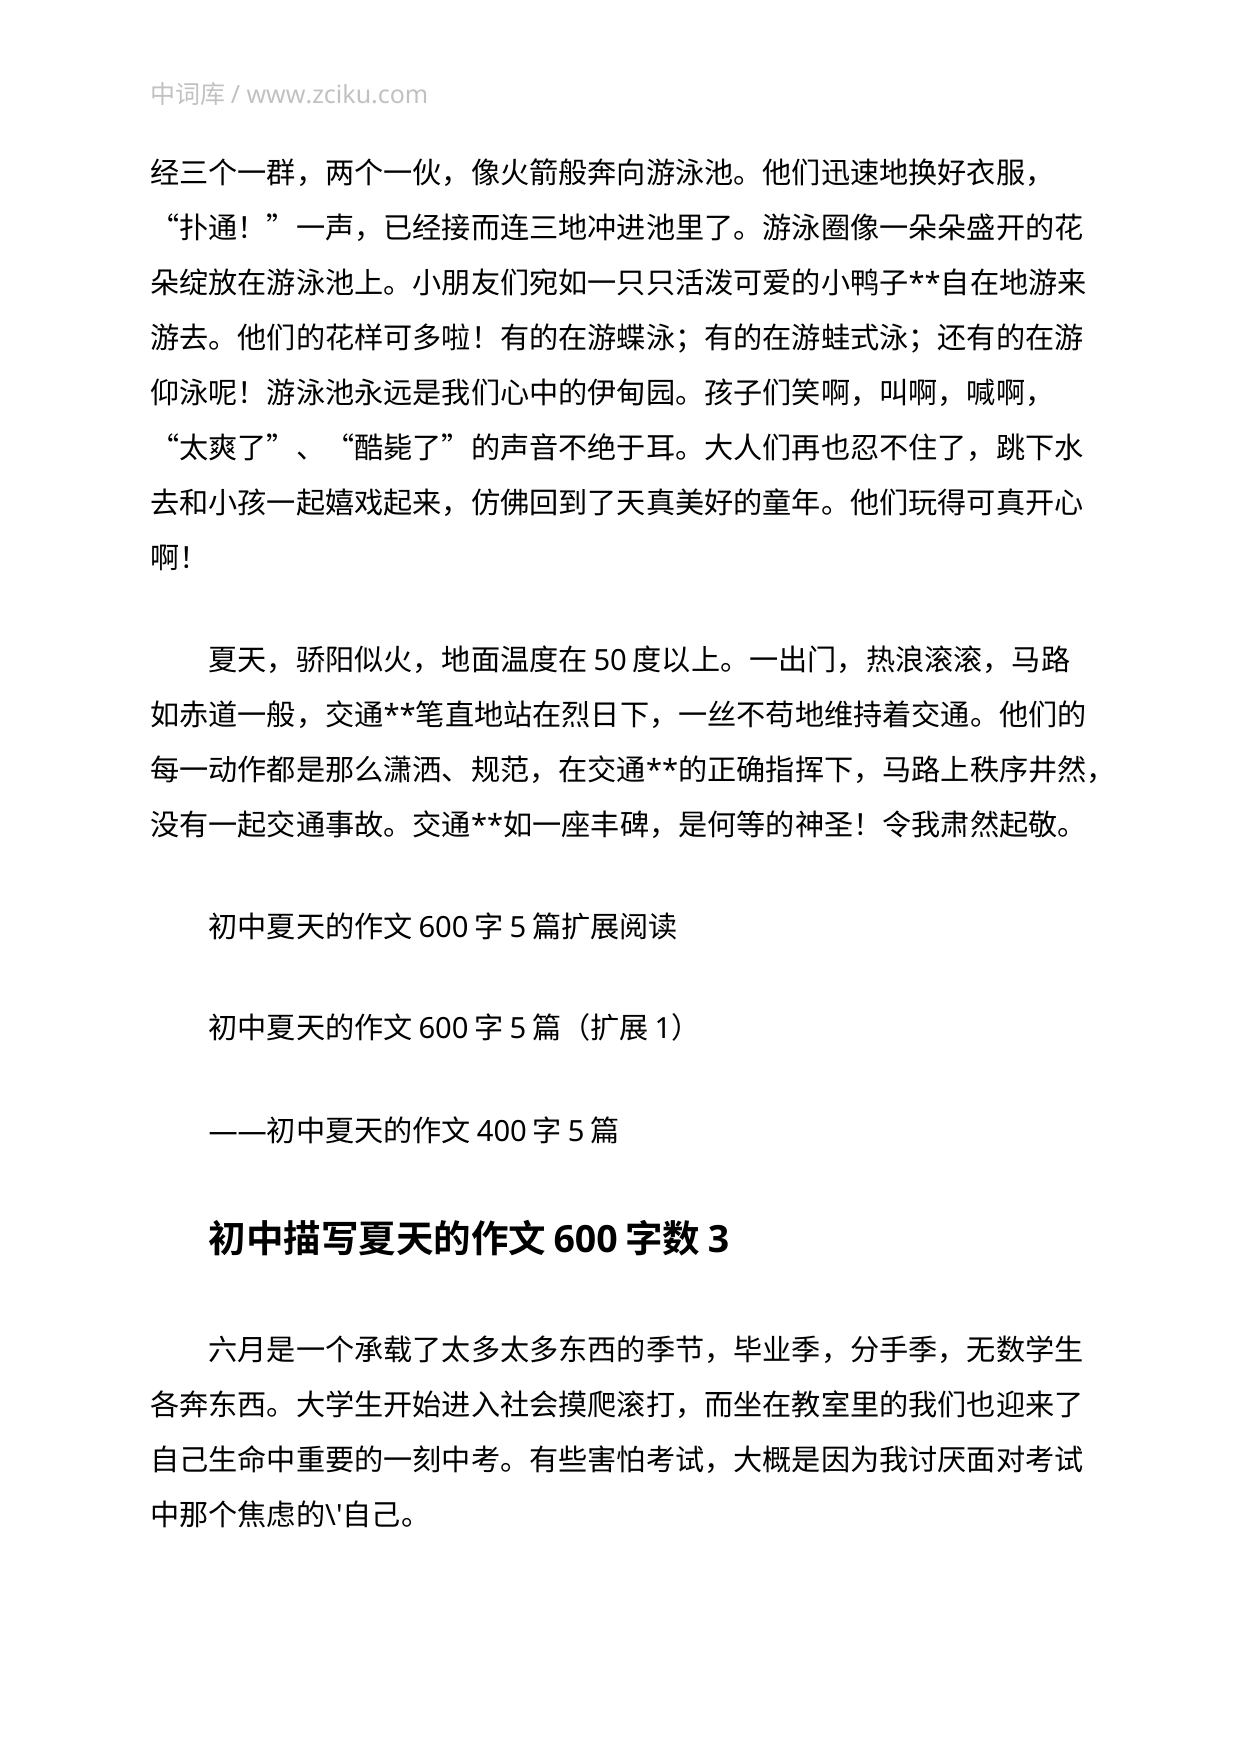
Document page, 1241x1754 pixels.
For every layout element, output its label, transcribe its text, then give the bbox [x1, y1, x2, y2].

text 初中描写夏天的作文600字数3 [150, 1209, 1090, 1263]
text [150, 150, 1090, 577]
text 六月是一个承载了太多太多东西的季节，毕业季，分手季，无数学生各奔东西。大学生开始进入社会摸爬滚打，而坐在教室里的我们也迎来了自己生命中重要的一刻中考。有些害怕考试，大概是因为我讨厌面对考试中那个焦虑的\'自己。 [150, 1327, 1090, 1534]
text 初中夏天的作文600字5篇（扩展1） [150, 1005, 1090, 1047]
text 初中夏天的作文600字5篇扩展阅读 [150, 903, 1090, 946]
text ——初中夏天的作文400字5篇 [150, 1107, 1090, 1149]
text 夏天，骄阳似火，地面温度在50度以上。一出门，热浪滚滚，马路如赤道一般，交通**笔直地站在烈日下，一丝不苟地维持着交通。他们的每一动作都是那么潇洒、规范，在交通**的正确指挥下，马路上秩序井然，没有一起交通事故。交通**如一座丰碑，是何等的神圣！令我肃然起敬。 [150, 636, 1090, 843]
